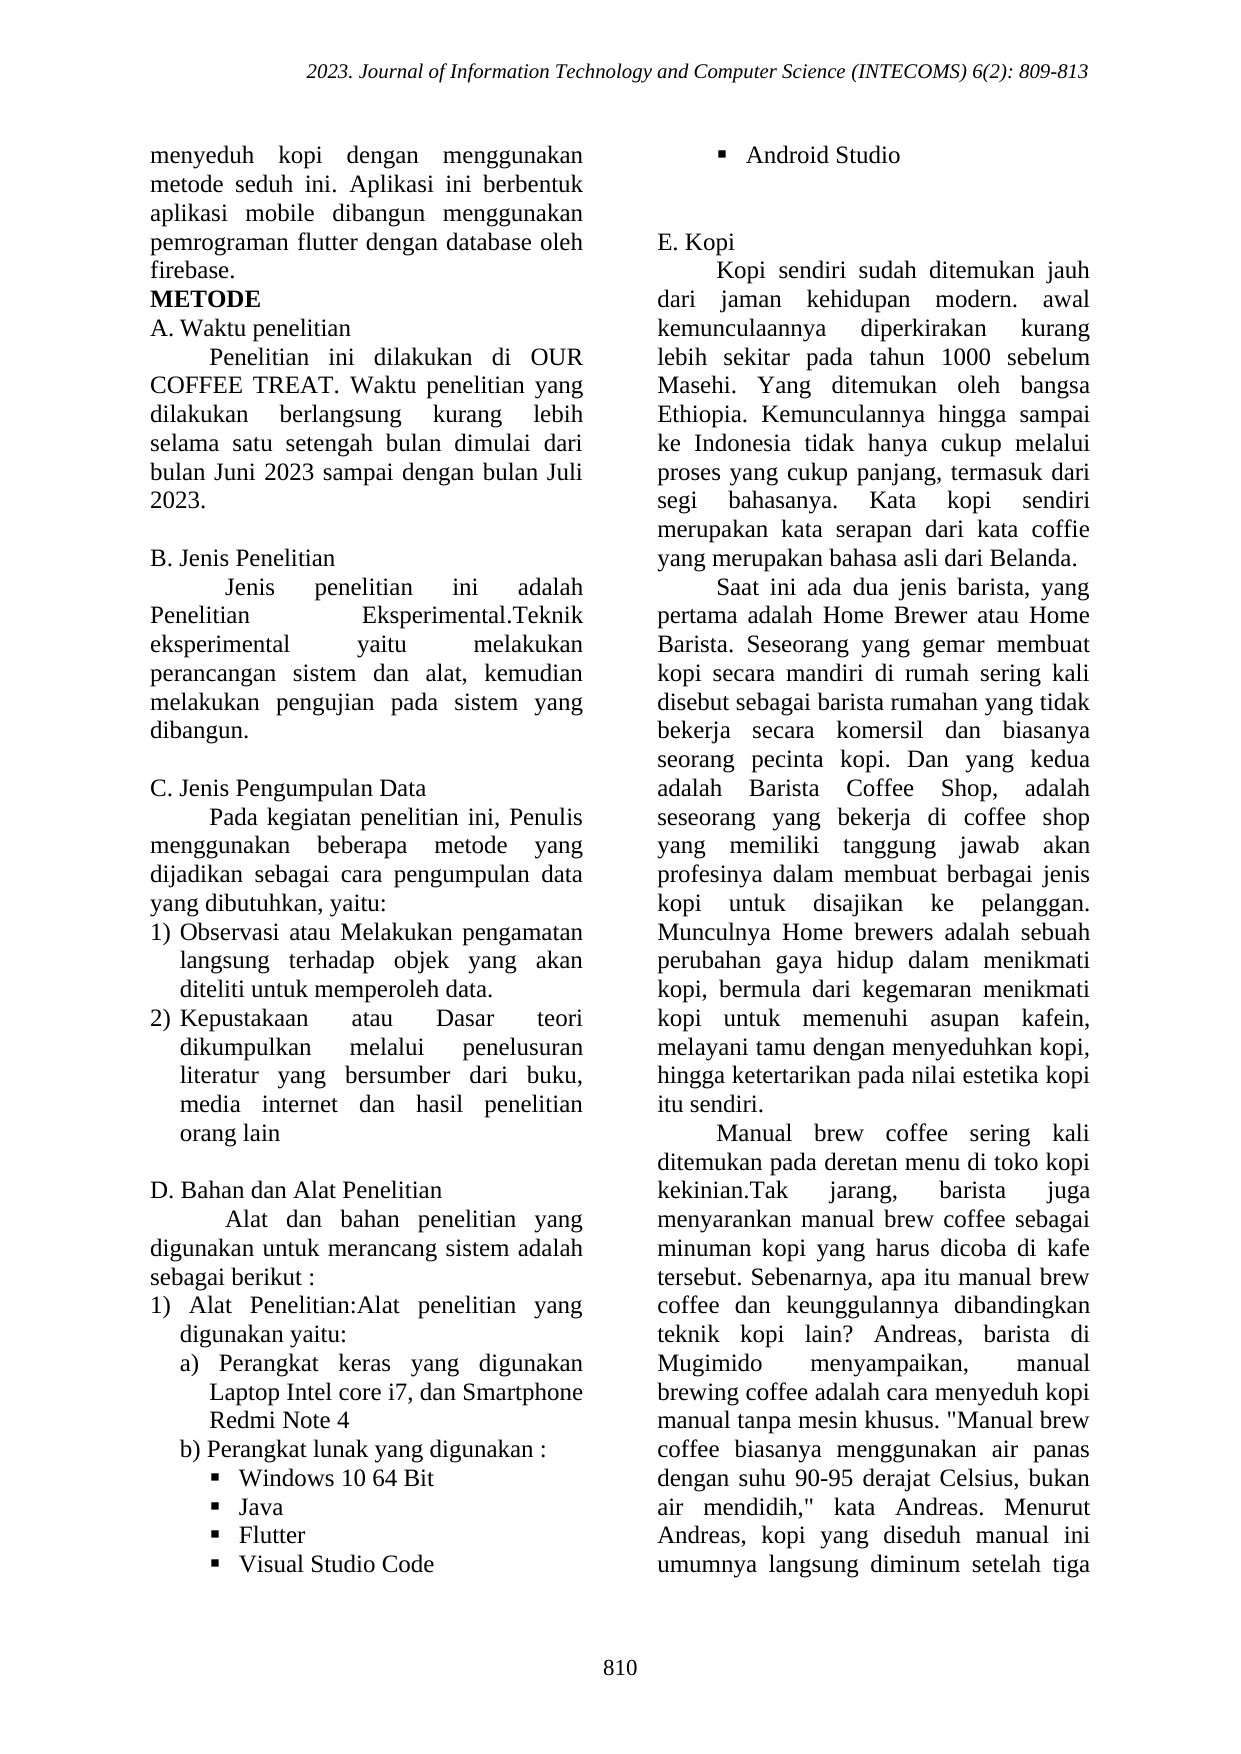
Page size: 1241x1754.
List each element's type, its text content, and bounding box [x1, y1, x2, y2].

text E. Kopi [657, 227, 1090, 256]
text METODE [150, 284, 583, 313]
text a) Perangkat keras yang digunakan Laptop Intel core i7, dan Smartphone Redmi Note 4 [179, 1348, 583, 1434]
list Waktu penelitian [150, 313, 583, 342]
text Saat ini ada dua jenis barista, yang pertama adalah Home Brewer atau Home Barista. Seseorang yang gemar membuat kopi secara mandiri di rumah sering kali disebut sebagai barista rumahan yang tidak bekerja secara komersil dan biasanya seorang pecinta kopi. Dan yang kedua adalah Barista Coffee Shop, adalah seseorang yang bekerja di coffee shop yang memiliki tanggung jawab akan profesinya dalam membuat berbagai jenis kopi untuk disajikan ke pelanggan. Munculnya Home brewers adalah sebuah perubahan gaya hidup dalam menikmati kopi, bermula dari kegemaran menikmati kopi untuk memenuhi asupan kafein, melayani tamu dengan menyeduhkan kopi, hingga ketertarikan pada nilai estetika kopi itu sendiri. [657, 572, 1090, 1118]
list Java [209, 1492, 583, 1521]
list Observasi atau Melakukan pengamatan langsung terhadap objek yang akan diteliti untuk memperoleh data. [150, 917, 583, 1003]
list Android Studio [716, 141, 1090, 169]
text C. Jenis Pengumpulan Data [150, 773, 583, 802]
list Windows 10 64 Bit [209, 1463, 583, 1492]
text Kopi sendiri sudah ditemukan jauh dari jaman kehidupan modern. awal kemunculaannya diperkirakan kurang lebih sekitar pada tahun 1000 sebelum Masehi. Yang ditemukan oleh bangsa Ethiopia. Kemunculannya hingga sampai ke Indonesia tidak hanya cukup melalui proses yang cukup panjang, termasuk dari segi bahasanya. Kata kopi sendiri merupakan kata serapan dari kata coffie yang merupakan bahasa asli dari Belanda. [657, 256, 1090, 572]
text 1) Alat Penelitian:Alat penelitian yang digunakan yaitu: [150, 1291, 583, 1348]
list Visual Studio Code [209, 1549, 583, 1578]
text Alat dan bahan penelitian yang digunakan untuk merancang sistem adalah sebagai berikut : [150, 1204, 583, 1291]
text b) Perangkat lunak yang digunakan : [179, 1434, 583, 1463]
text Pada kegiatan penelitian ini, Penulis menggunakan beberapa metode yang dijadikan sebagai cara pengumpulan data yang dibutuhkan, yaitu: [150, 802, 583, 917]
list Kepustakaan atau Dasar teori dikumpulkan melalui penelusuran literatur yang bersumber dari buku, media internet dan hasil penelitian orang lain [150, 1003, 583, 1147]
list Flutter [209, 1521, 583, 1549]
text Jenis penelitian ini adalah Penelitian Eksperimental.Teknik eksperimental yaitu melakukan perancangan sistem dan alat, kemudian melakukan pengujian pada sistem yang dibangun. [150, 572, 583, 744]
text D. Bahan dan Alat Penelitian [150, 1176, 583, 1204]
text Penelitian ini dilakukan di OUR COFFEE TREAT. Waktu penelitian yang dilakukan berlangsung kurang lebih selama satu setengah bulan dimulai dari bulan Juni 2023 sampai dengan bulan Juli 2023. [150, 342, 583, 514]
text B. Jenis Penelitian [150, 543, 583, 572]
